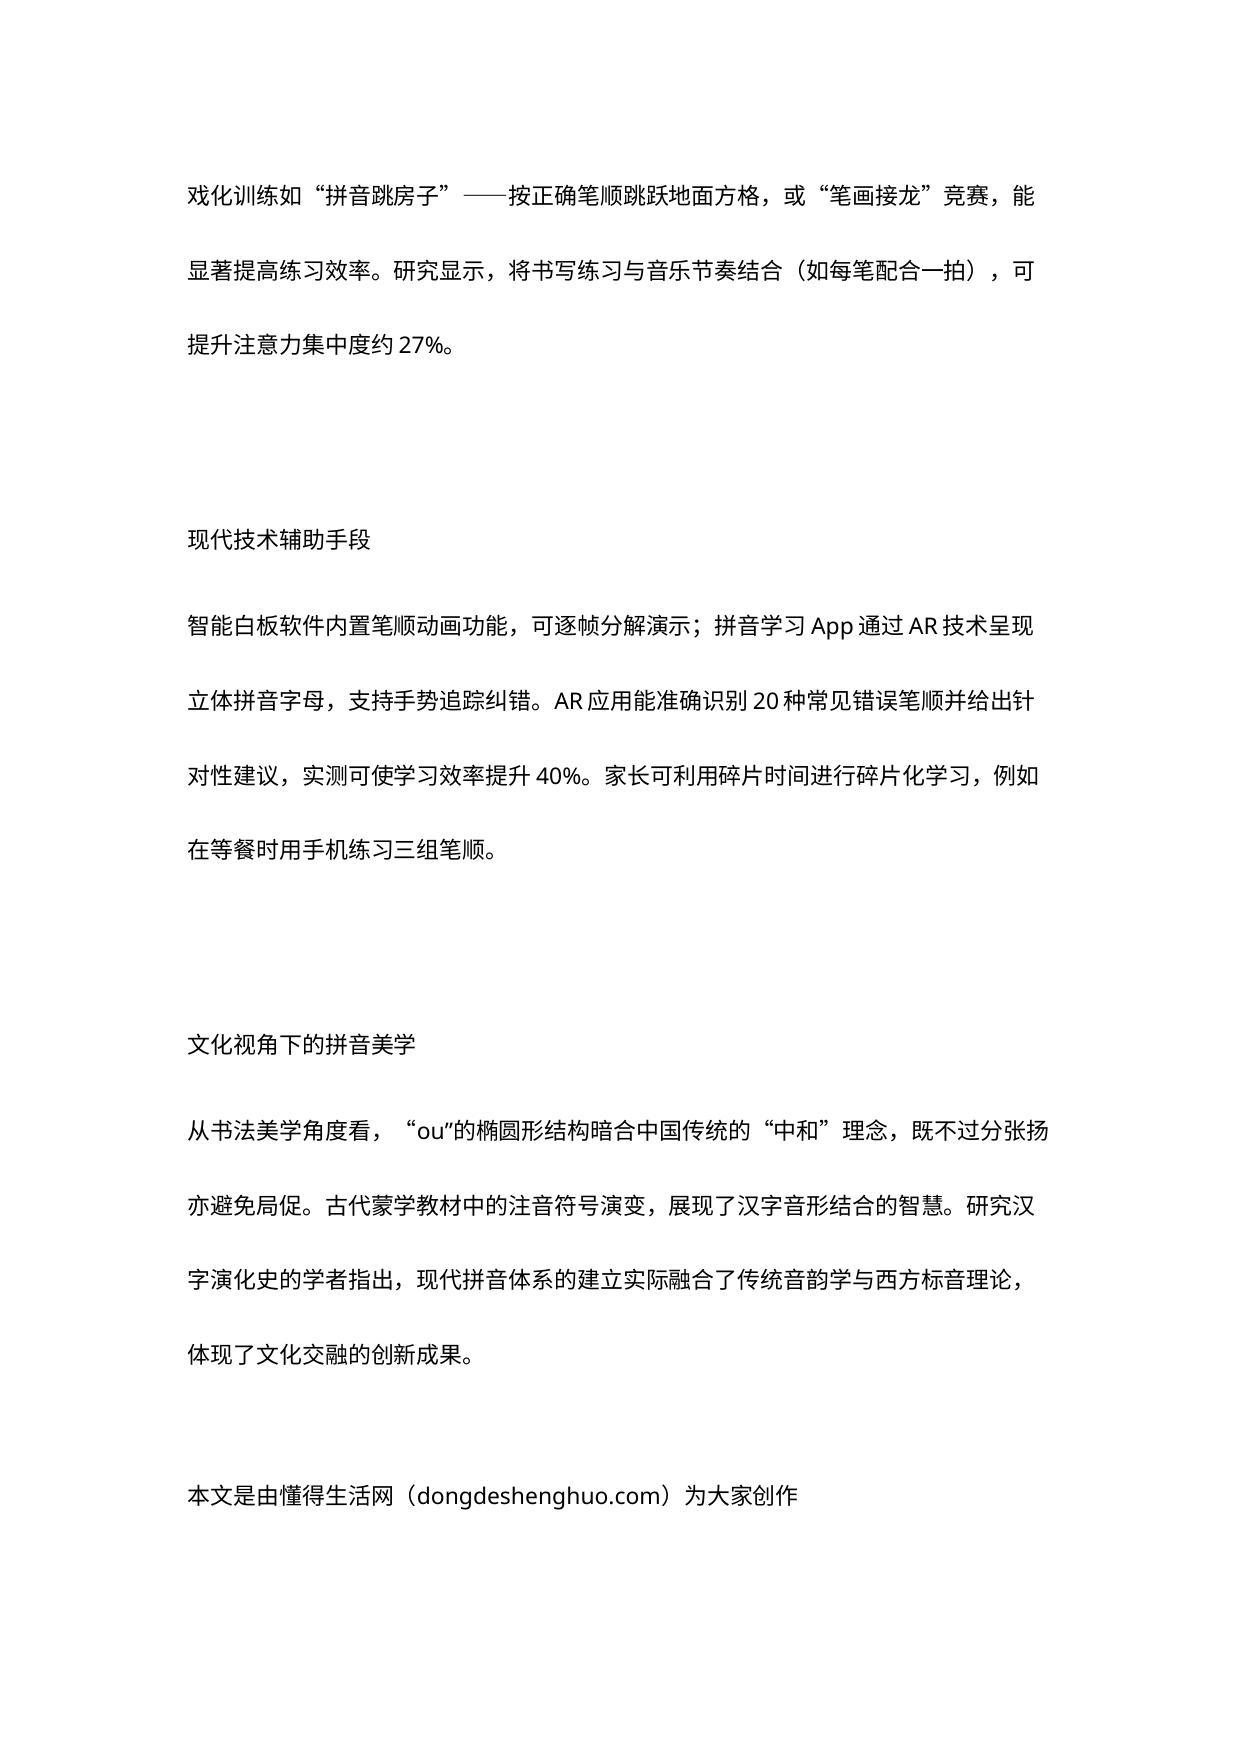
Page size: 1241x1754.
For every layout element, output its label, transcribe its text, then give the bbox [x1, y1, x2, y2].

text 智能白板软件内置笔顺动画功能，可逐帧分解演示；拼音学习App通过AR技术呈现立体拼音字母，支持手势追踪纠错。AR应用能准确识别20种常见错误笔顺并给出针对性建议，实测可使学习效率提升40%。家长可利用碎片时间进行碎片化学习，例如在等餐时用手机练习三组笔顺。 [187, 592, 1053, 881]
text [187, 162, 1053, 376]
text 现代技术辅助手段 [187, 506, 1053, 571]
text 文化视角下的拼音美学 [187, 1011, 1053, 1076]
text 本文是由懂得生活网（dongdeshenghuo.com）为大家创作 [187, 1462, 1053, 1527]
text 从书法美学角度看，“ou”的椭圆形结构暗合中国传统的“中和”理念，既不过分张扬亦避免局促。古代蒙学教材中的注音符号演变，展现了汉字音形结合的智慧。研究汉字演化史的学者指出，现代拼音体系的建立实际融合了传统音韵学与西方标音理论，体现了文化交融的创新成果。 [187, 1097, 1053, 1386]
